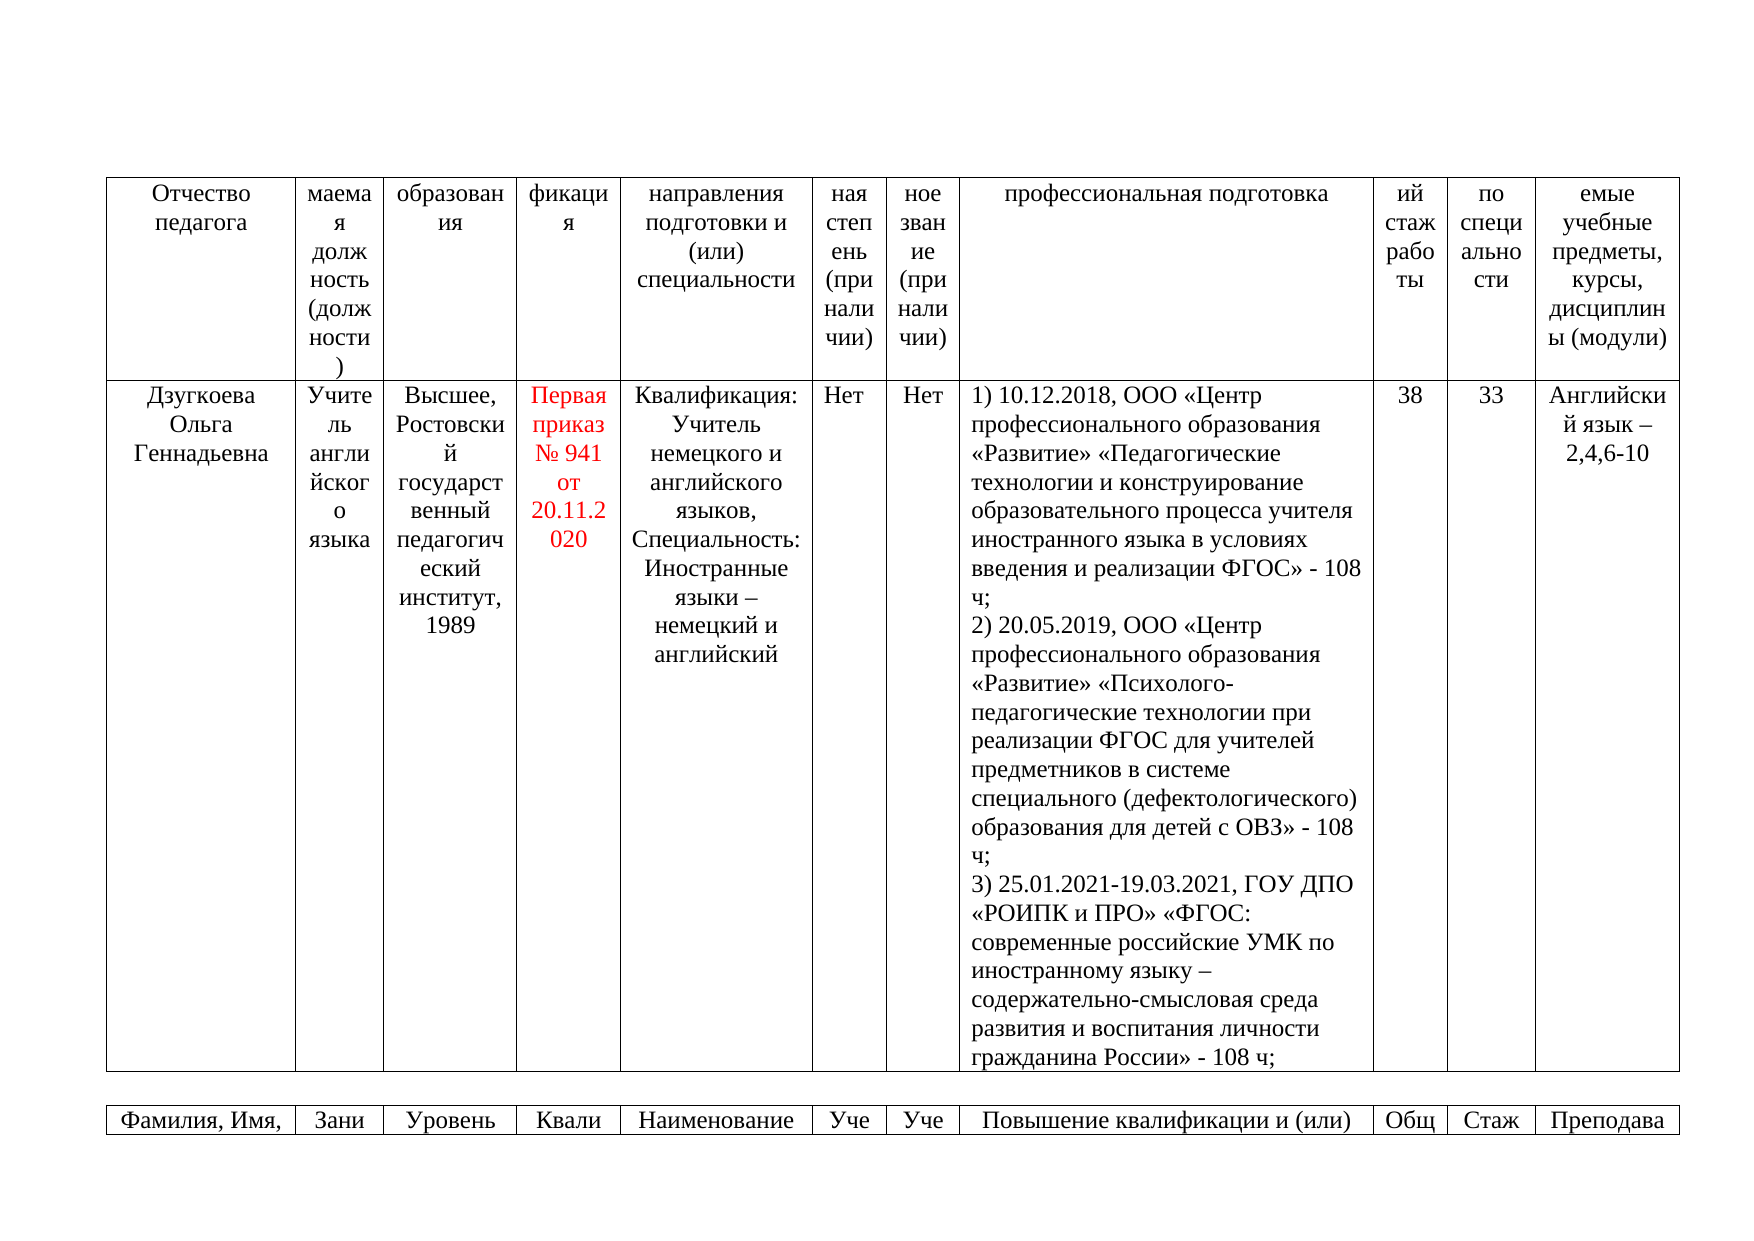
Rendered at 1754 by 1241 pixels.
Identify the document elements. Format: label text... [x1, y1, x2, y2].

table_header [813, 178, 886, 379]
table_header Квалификация [517, 1106, 620, 1134]
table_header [296, 1106, 383, 1134]
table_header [621, 178, 812, 379]
table_header Уровень образования [384, 178, 516, 379]
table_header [1536, 1106, 1679, 1134]
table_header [887, 178, 959, 379]
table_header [107, 1106, 295, 1134]
table_header Уровень образования [384, 1106, 516, 1134]
table_cell 1) 10.12.2018, ООО «Центр профессионального образования «Развитие» «Педагогические технологии и конструирование образовательного процесса учителя иностранного языка в условиях введения и реализации ФГОС» - 108 ч; 2) 20.05.2019, ООО «Центр профессионального образования «Развитие» «Психолого-педагогические технологии при реализации ФГОС для учителей предметников в системе специального (дефектологического) образования для детей с ОВЗ» - 108 ч; 3) 25.01.2021-19.03.2021, ГОУ ДПО «РОИПК и ПРО» «ФГОС: современные российские УМК по иностранному языку – содержательно-смысловая среда развития и воспитания личности гражданина России» - 108 ч; [960, 381, 1373, 1071]
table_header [1448, 178, 1535, 379]
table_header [960, 1106, 1373, 1134]
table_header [621, 1106, 812, 1134]
table_cell 38 [1374, 381, 1447, 1071]
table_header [887, 1106, 959, 1134]
table_header Квалификация [517, 178, 620, 379]
table_cell Учитель английского языка [296, 381, 383, 1071]
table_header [107, 178, 295, 379]
table_cell Дзугкоева Ольга Геннадьевна [107, 381, 295, 1071]
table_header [960, 178, 1373, 379]
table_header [296, 178, 383, 379]
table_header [813, 1106, 886, 1134]
table_cell Английский язык – 2,4,6-10 [1536, 381, 1679, 1071]
table_header Общий стаж работы [1374, 178, 1447, 379]
table_cell Нет [887, 381, 959, 1071]
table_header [1536, 178, 1679, 379]
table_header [1448, 1106, 1535, 1134]
table_cell Высшее, Ростовский государственный педагогический институт, 1989 [384, 381, 516, 1071]
table_cell Квалификация: Учитель немецкого и английского языков, Специальность: Иностранные языки – немецкий и английский [621, 381, 812, 1071]
table_header Общий стаж работы [1374, 1106, 1447, 1134]
table_cell Нет [813, 381, 886, 1071]
table_cell Первая приказ № 941 от 20.11.2020 [517, 381, 620, 1071]
table_cell 33 [1448, 381, 1535, 1071]
